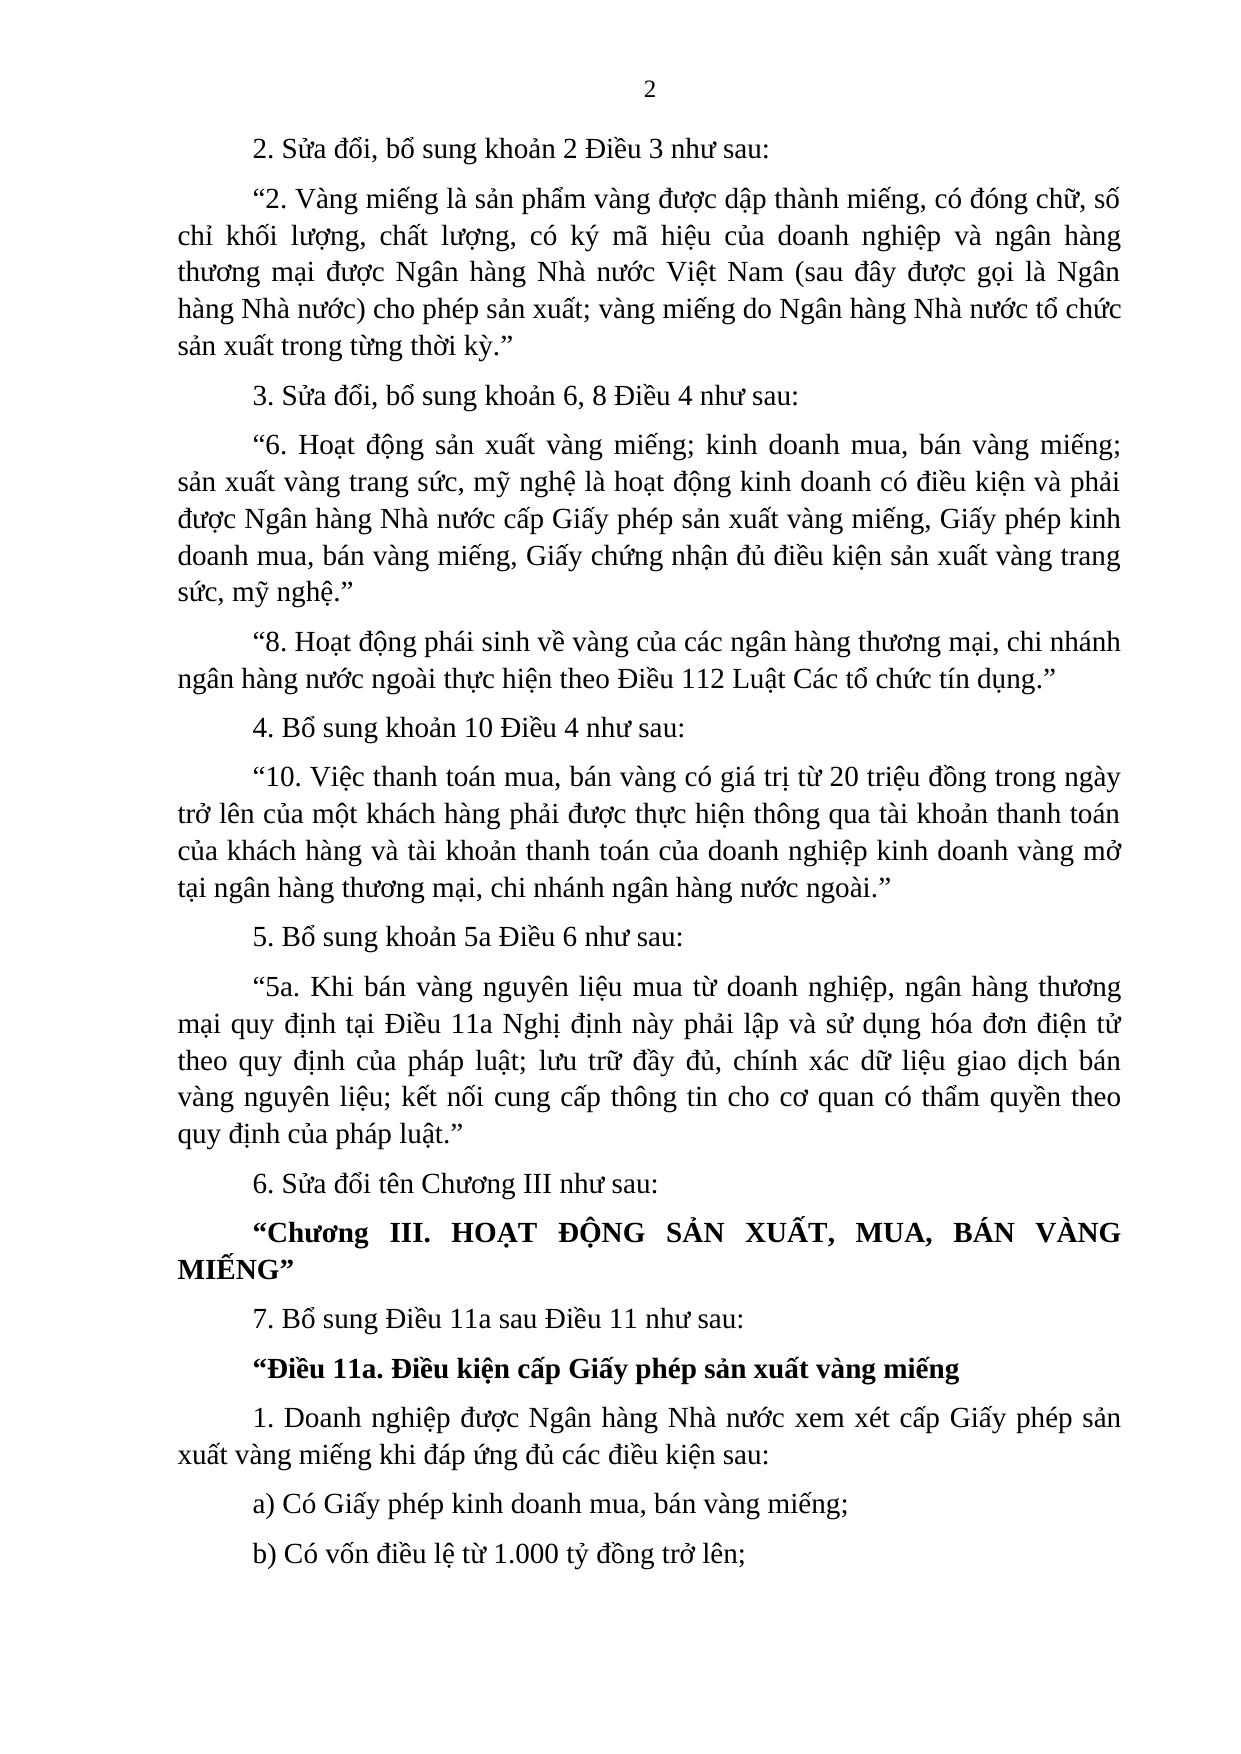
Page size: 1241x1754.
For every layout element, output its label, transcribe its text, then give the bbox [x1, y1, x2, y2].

text 7. Bổ sung Điều 11a sau Điều 11 như sau: [177, 1301, 1122, 1335]
text “8. Hoạt động phái sinh về vàng của các ngân hàng thương mại, chi nhánh ngân hàng nước ngoài thực hiện theo Điều 112 Luật Các tổ chức tín dụng.” [177, 624, 1122, 694]
text 1. Doanh nghiệp được Ngân hàng Nhà nước xem xét cấp Giấy phép sản xuất vàng miếng khi đáp ứng đủ các điều kiện sau: [177, 1400, 1122, 1471]
text “2. Vàng miếng là sản phẩm vàng được dập thành miếng, có đóng chữ, số chỉ khối lượng, chất lượng, có ký mã hiệu của doanh nghiệp và ngân hàng thương mại được Ngân hàng Nhà nước Việt Nam (sau đây được gọi là Ngân hàng Nhà nước) cho phép sản xuất; vàng miếng do Ngân hàng Nhà nước tổ chức sản xuất trong từng thời kỳ.” [177, 181, 1122, 362]
text b) Có vốn điều lệ từ 1.000 tỷ đồng trở lên; [177, 1536, 1122, 1569]
text “10. Việc thanh toán mua, bán vàng có giá trị từ 20 triệu đồng trong ngày trở lên của một khách hàng phải được thực hiện thông qua tài khoản thanh toán của khách hàng và tài khoản thanh toán của doanh nghiệp kinh doanh vàng mở tại ngân hàng thương mại, chi nhánh ngân hàng nước ngoài.” [177, 759, 1122, 904]
text “Chương III. HOẠT ĐỘNG SẢN XUẤT, MUA, BÁN VÀNG MIẾNG” [177, 1215, 1122, 1286]
text 3. Sửa đổi, bổ sung khoản 6, 8 Điều 4 như sau: [177, 378, 1122, 411]
text “Điều 11a. Điều kiện cấp Giấy phép sản xuất vàng miếng [177, 1351, 1122, 1384]
text “5a. Khi bán vàng nguyên liệu mua từ doanh nghiệp, ngân hàng thương mại quy định tại Điều 11a Nghị định này phải lập và sử dụng hóa đơn điện tử theo quy định của pháp luật; lưu trữ đầy đủ, chính xác dữ liệu giao dịch bán vàng nguyên liệu; kết nối cung cấp thông tin cho cơ quan có thẩm quyền theo quy định của pháp luật.” [177, 969, 1122, 1150]
text 5. Bổ sung khoản 5a Điều 6 như sau: [177, 919, 1122, 953]
text “6. Hoạt động sản xuất vàng miếng; kinh doanh mua, bán vàng miếng; sản xuất vàng trang sức, mỹ nghệ là hoạt động kinh doanh có điều kiện và phải được Ngân hàng Nhà nước cấp Giấy phép sản xuất vàng miếng, Giấy phép kinh doanh mua, bán vàng miếng, Giấy chứng nhận đủ điều kiện sản xuất vàng trang sức, mỹ nghệ.” [177, 427, 1122, 608]
text 4. Bổ sung khoản 10 Điều 4 như sau: [177, 710, 1122, 744]
text 6. Sửa đổi tên Chương III như sau: [177, 1166, 1122, 1199]
text 2. Sửa đổi, bổ sung khoản 2 Điều 3 như sau: [177, 131, 1122, 165]
text a) Có Giấy phép kinh doanh mua, bán vàng miếng; [177, 1486, 1122, 1520]
